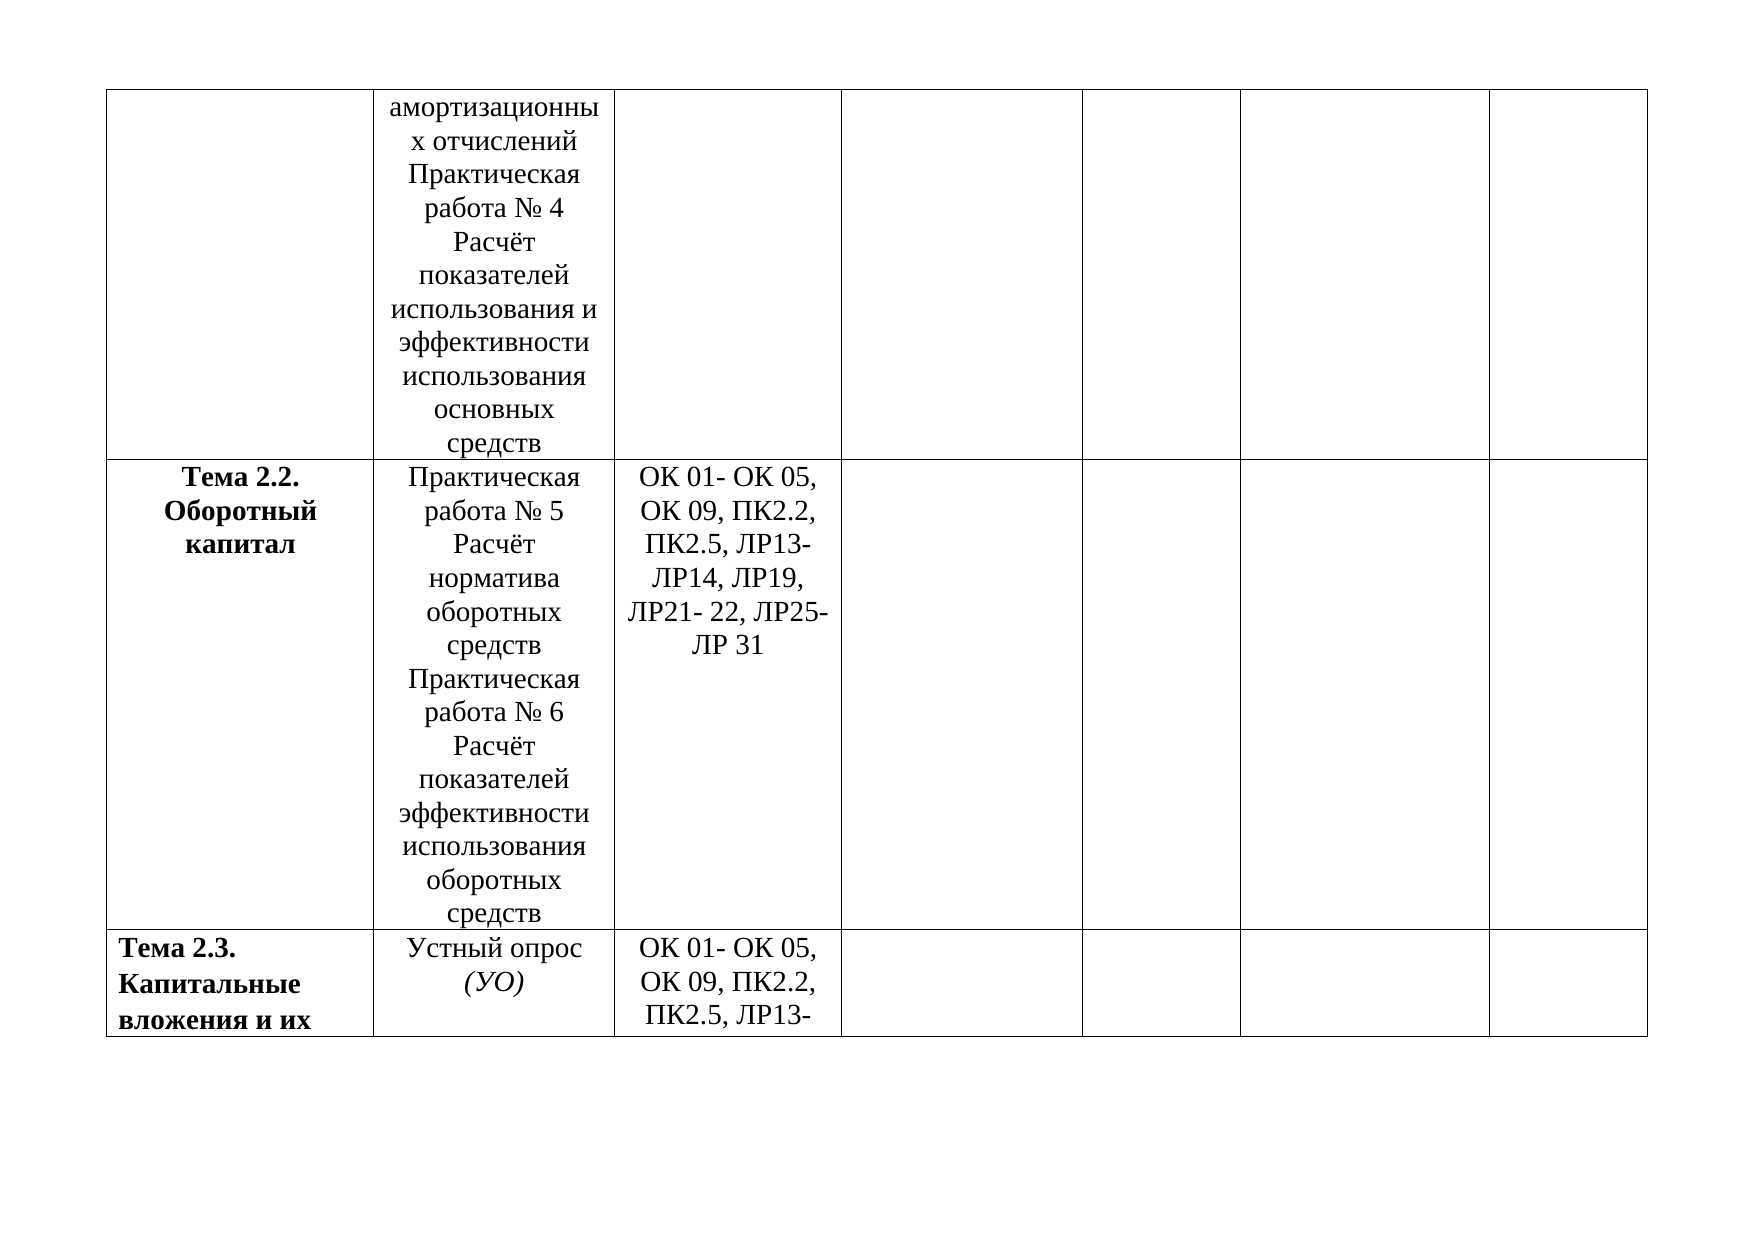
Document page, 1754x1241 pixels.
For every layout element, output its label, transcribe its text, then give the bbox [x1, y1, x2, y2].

table_cell [842, 930, 1082, 1036]
table_cell [1241, 460, 1489, 929]
table_cell Практическая работа № 5 Расчёт норматива оборотных средств Практическая работа № 6 Расчёт показателей эффективности использования оборотных средств [374, 460, 614, 929]
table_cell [615, 90, 841, 458]
table_cell [842, 90, 1082, 458]
table_cell [1241, 90, 1489, 458]
table_cell [1490, 90, 1647, 458]
table_cell [1083, 460, 1240, 929]
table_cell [107, 930, 373, 1036]
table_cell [615, 460, 841, 929]
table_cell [374, 90, 614, 458]
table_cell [615, 930, 841, 1036]
table_cell [1490, 460, 1647, 929]
table_cell Устный опрос (УО) [374, 930, 614, 1036]
table_cell [1083, 90, 1240, 458]
table_cell [1241, 930, 1489, 1036]
table_cell [1490, 930, 1647, 1036]
table_cell [842, 460, 1082, 929]
table_cell [1083, 930, 1240, 1036]
table_cell Тема 2.2. Оборотный капитал [107, 460, 373, 929]
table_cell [107, 90, 373, 458]
